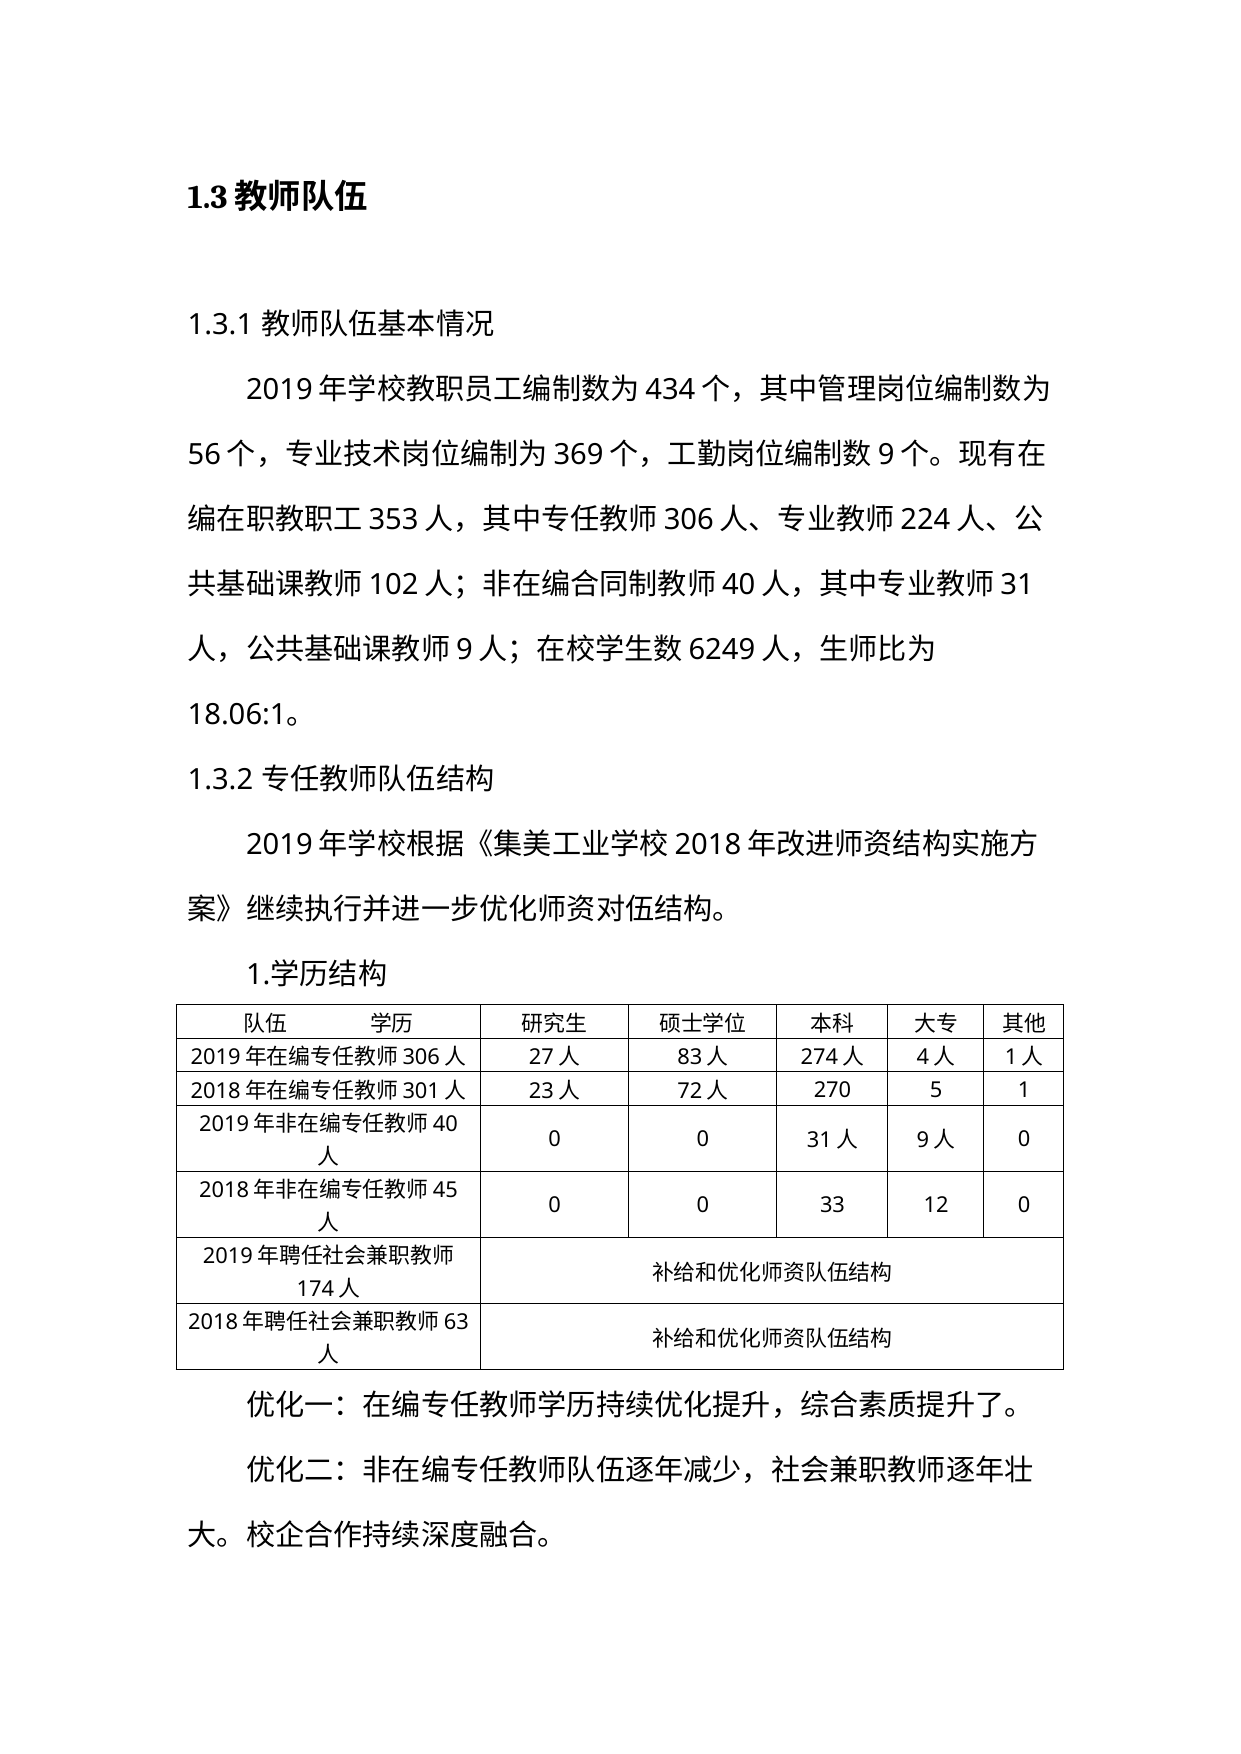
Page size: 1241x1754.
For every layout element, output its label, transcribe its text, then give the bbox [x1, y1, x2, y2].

table_header 大专 [888, 1005, 983, 1038]
table_cell 0 [481, 1106, 628, 1171]
table_cell 23人 [481, 1072, 628, 1105]
table_cell 9人 [888, 1106, 983, 1171]
table_header 队伍 学历 [177, 1005, 480, 1038]
text 1.3.2 专任教师队伍结构 [187, 744, 1053, 809]
text 优化一：在编专任教师学历持续优化提升，综合素质提升了。 [187, 1370, 1053, 1435]
table_cell 1人 [984, 1039, 1063, 1071]
table_cell 0 [984, 1172, 1063, 1237]
table_cell 274人 [777, 1039, 887, 1071]
subtitle 1.3教师队伍 [187, 162, 1053, 227]
table_cell 33 [777, 1172, 887, 1237]
table_cell 270 [777, 1072, 887, 1105]
table_cell 2018年在编专任教师301人 [177, 1072, 480, 1105]
table_header 其他 [984, 1005, 1063, 1038]
table_cell 72人 [629, 1072, 776, 1105]
table_cell 1 [984, 1072, 1063, 1105]
table_cell 补给和优化师资队伍结构 [481, 1238, 1063, 1303]
text 2019年学校教职员工编制数为434个，其中管理岗位编制数为56个，专业技术岗位编制为369个，工勤岗位编制数9个。现有在编在职教职工353人，其中专任教师306人、专业教师224人、公共基础课教师102人；非在编合同制教师40人，其中专业教师31人，公共基础课教师9人；在校学生数6249人，生师比为18.06:1。 [187, 354, 1053, 744]
table_cell 0 [984, 1106, 1063, 1171]
text 优化二：非在编专任教师队伍逐年减少，社会兼职教师逐年壮大。校企合作持续深度融合。 [187, 1435, 1053, 1565]
text 2019年学校根据《集美工业学校2018年改进师资结构实施方案》继续执行并进一步优化师资对伍结构。 [187, 809, 1053, 939]
table_cell 83人 [629, 1039, 776, 1071]
table_cell 0 [481, 1172, 628, 1237]
text 1.学历结构 [187, 939, 1053, 1004]
table_header 本科 [777, 1005, 887, 1038]
table_cell 27人 [481, 1039, 628, 1071]
table_cell 5 [888, 1072, 983, 1105]
table_header 研究生 [481, 1005, 628, 1038]
text 1.3.1 教师队伍基本情况 [187, 289, 1053, 354]
table_cell 12 [888, 1172, 983, 1237]
table_cell 0 [629, 1172, 776, 1237]
table_cell 2019年在编专任教师306人 [177, 1039, 480, 1071]
table_cell 2018年非在编专任教师45人 [177, 1172, 480, 1237]
table_cell 补给和优化师资队伍结构 [481, 1304, 1063, 1369]
table_cell 2018年聘任社会兼职教师63人 [177, 1304, 480, 1369]
table_cell 31人 [777, 1106, 887, 1171]
table_cell 4人 [888, 1039, 983, 1071]
table_cell 0 [629, 1106, 776, 1171]
table_header 硕士学位 [629, 1005, 776, 1038]
table_cell 2019年聘任社会兼职教师174人 [177, 1238, 480, 1303]
table_cell 2019年非在编专任教师40人 [177, 1106, 480, 1171]
